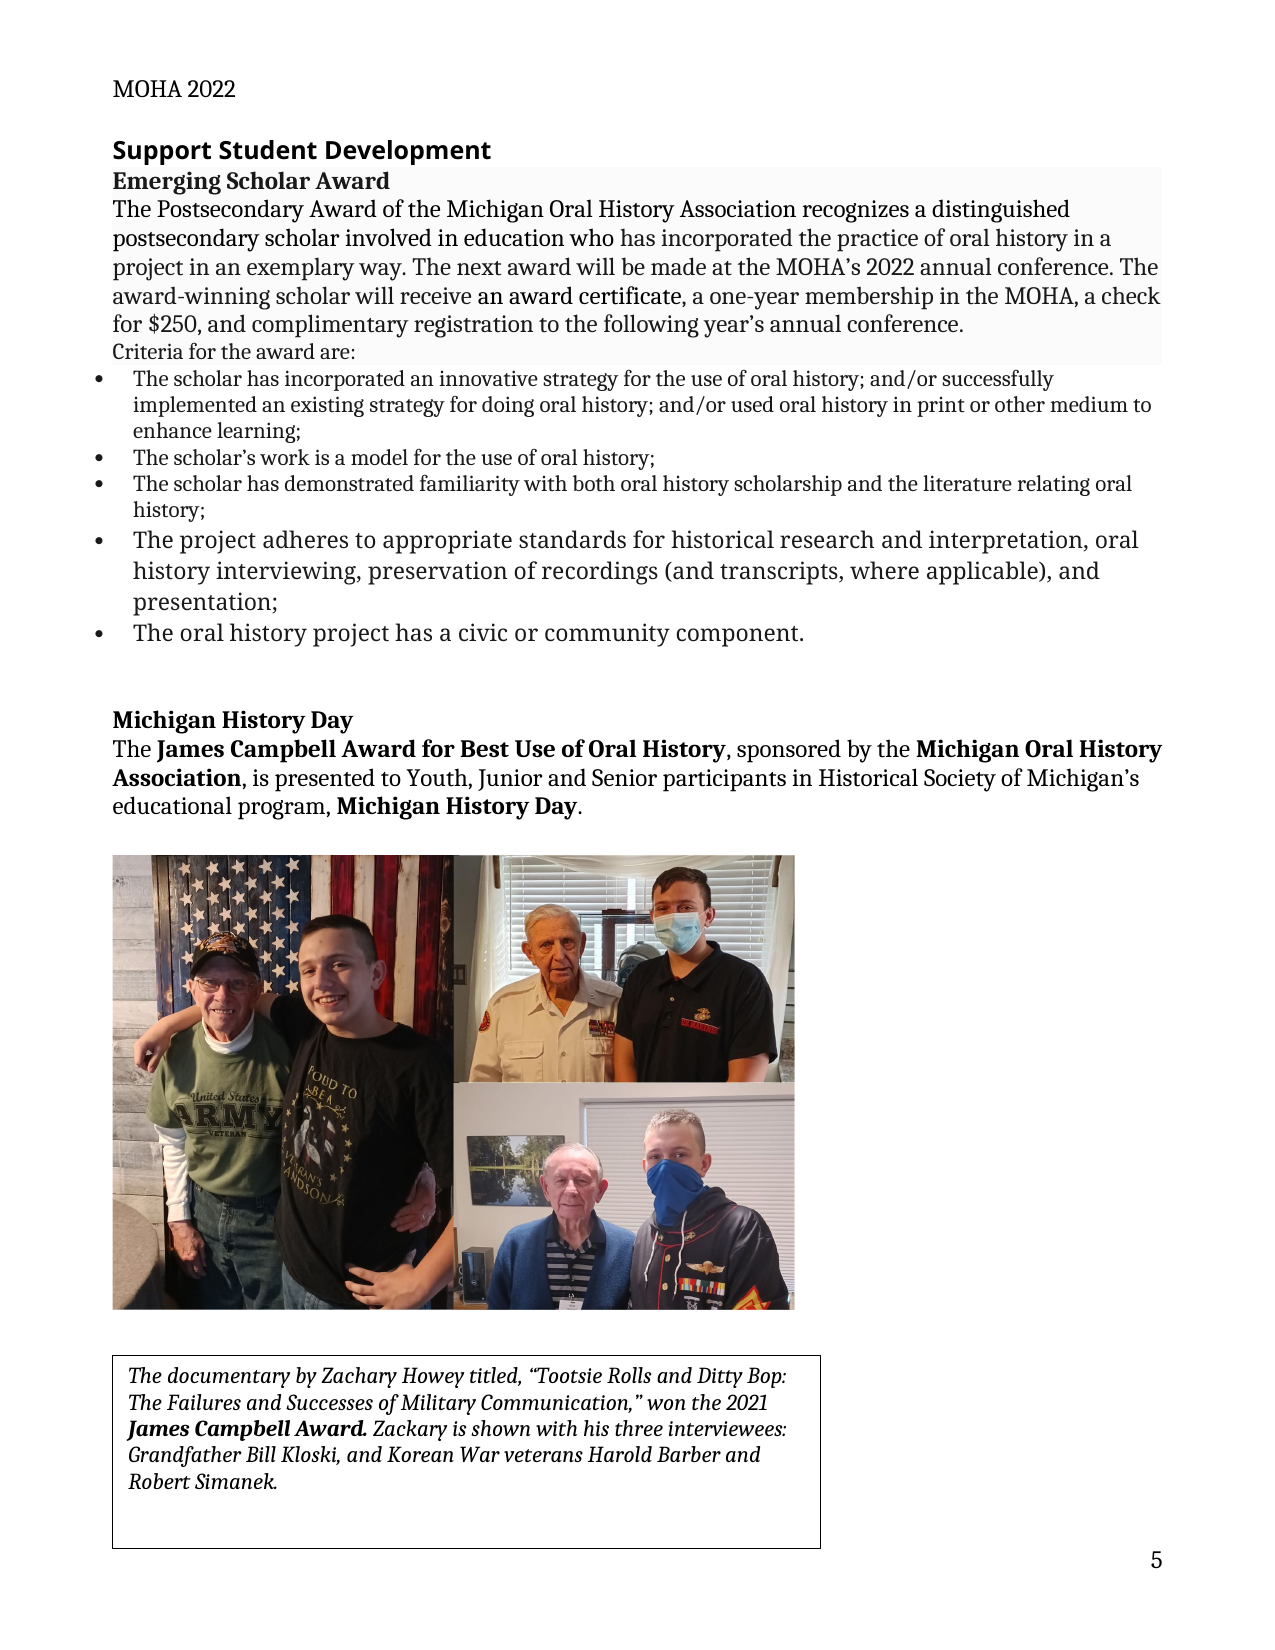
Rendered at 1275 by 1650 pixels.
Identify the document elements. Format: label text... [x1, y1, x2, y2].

text Michigan History Day [112, 706, 1162, 735]
text Criteria for the award are: [112, 339, 1162, 365]
list The project adheres to appropriate standards for historical research and interpretation, oral history interviewing, preservation of recordings (and transcripts, where applicable), and presentation; [95, 523, 1162, 617]
text The Postsecondary Award of the Michigan Oral History Association recognizes a distinguished postsecondary scholar involved in education who has incorporated the practice of oral history in a project in an exemplary way. The next award will be made at the MOHA’s 2022 annual conference. The award-winning scholar will receive an award certificate, a one-year membership in the MOHA, a check for $250, and complimentary registration to the following year’s annual conference. [112, 195, 1162, 339]
list The scholar’s work is a model for the use of oral history; [95, 444, 1162, 471]
text The James Campbell Award for Best Use of Oral History, sponsored by the Michigan Oral History Association, is presented to Youth, Junior and Senior participants in Historical Society of Michigan’s educational program, Michigan History Day. [112, 735, 1162, 821]
text Emerging Scholar Award [112, 167, 1162, 195]
picture [112, 855, 795, 1310]
list The oral history project has a civic or community component. [95, 617, 1162, 648]
list The scholar has incorporated an innovative strategy for the use of oral history; and/or successfully implemented an existing strategy for doing oral history; and/or used oral history in print or other medium to enhance learning; [95, 365, 1162, 444]
text Support Student Development [112, 132, 1162, 167]
list The scholar has demonstrated familiarity with both oral history scholarship and the literature relating oral history; [95, 471, 1162, 523]
